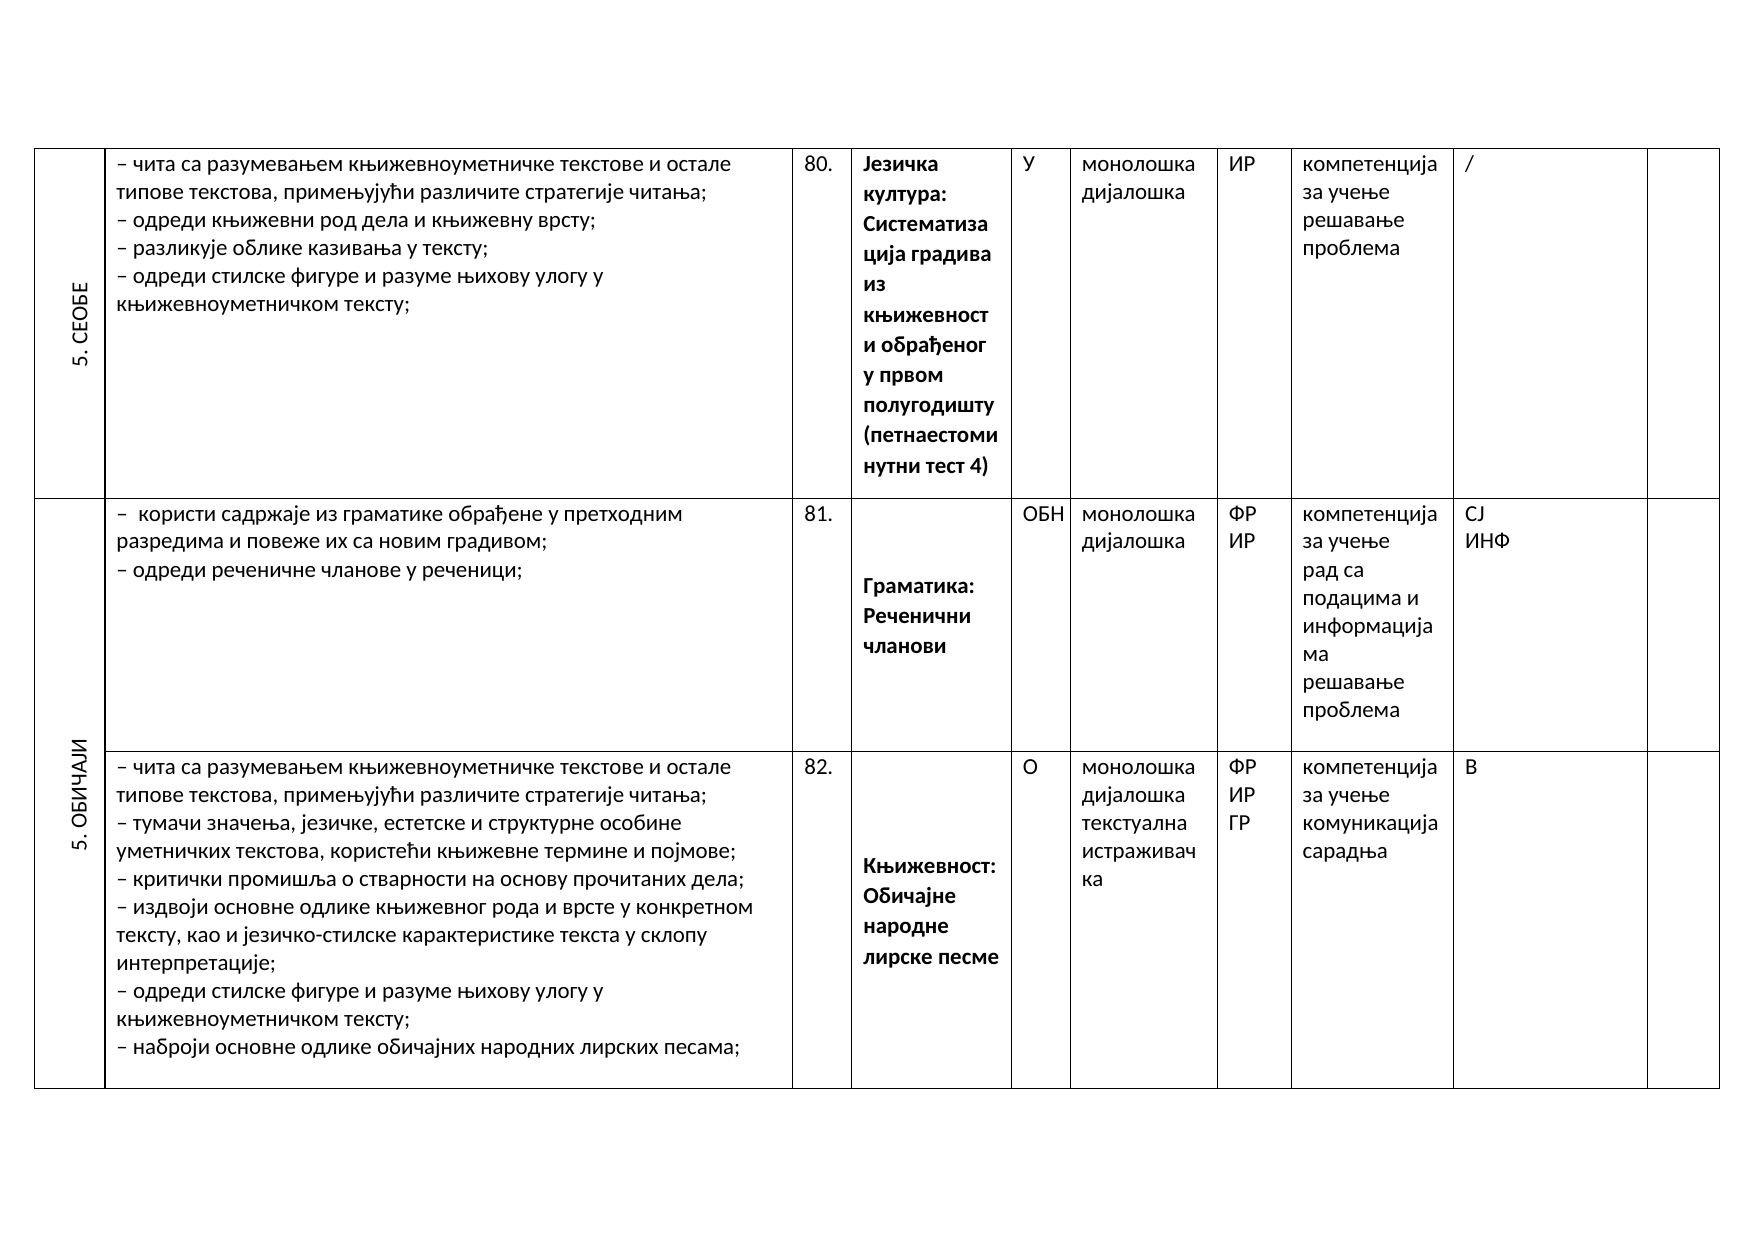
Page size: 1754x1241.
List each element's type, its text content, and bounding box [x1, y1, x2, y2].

table_header / [1454, 149, 1647, 498]
table_cell Граматика: Реченични чланови [852, 499, 1011, 751]
table_header ИР [1218, 149, 1291, 498]
table_cell В [1454, 752, 1647, 1088]
table_header Језичка култура: Систематизација градива из књижевности обрађеног у првом полугодишту (петнаестоминутни тест 4) [852, 149, 1011, 498]
table_header компетенција за учење решавање проблема [1292, 149, 1453, 498]
table_header У [1012, 149, 1070, 498]
table_cell Књижевност: Обичајне народне лирске песме [852, 752, 1011, 1088]
table_header – чита са разумевањем књижевноуметничке текстове и остале типове текстова, примењујући различите стратегије читања; – одреди књижевни род дела и књижевну врсту; – разликује облике казивања у тексту; – одреди стилске фигуре и разуме њихову улогу у књижевноуметничком тексту; [106, 149, 792, 498]
table_cell – користи садржаје из граматике обрађене у претходним разредима и повеже их са новим градивом; – одреди реченичне чланове у реченици; [106, 499, 792, 751]
table_cell монолошка дијалошка [1071, 499, 1217, 751]
table_cell [1648, 752, 1719, 1088]
table_cell компетенција за учење рад са подацима и информацијама решавање проблема [1292, 499, 1453, 751]
table_cell ОБН [1012, 499, 1070, 751]
table_cell – чита са разумевањем књижевноуметничке текстове и остале типове текстова, примењујући различите стратегије читања; – тумачи значења, језичке, естетске и структурне особине уметничких текстова, користећи књижевне термине и појмове; – критички промишља о стварности на основу прочитаних дела; – издвоји основне одлике књижевног рода и врсте у конкретном тексту, као и језичко-стилске карактеристике текста у склопу интерпретације; – одреди стилске фигуре и разуме њихову улогу у књижевноуметничком тексту; – наброји основне одлике обичајних народних лирских песама; [106, 752, 792, 1088]
table_header 80. [793, 149, 851, 498]
table_cell СЈ ИНФ [1454, 499, 1647, 751]
table_header монолошка дијалошка [1071, 149, 1217, 498]
table_cell [1648, 499, 1719, 751]
table_cell ФР ИР [1218, 499, 1291, 751]
table_cell 82. [793, 752, 851, 1088]
table_cell ФР ИР ГР [1218, 752, 1291, 1088]
table_header [1648, 149, 1719, 498]
table_cell 5. OБИЧАЈИ [35, 499, 104, 1088]
table_cell монолошка дијалошка текстуална истраживачка [1071, 752, 1217, 1088]
table_cell 81. [793, 499, 851, 751]
table_cell О [1012, 752, 1070, 1088]
table_cell компетенција за учење комуникација сарадња [1292, 752, 1453, 1088]
table_header 5. СЕОБЕ [35, 149, 104, 498]
